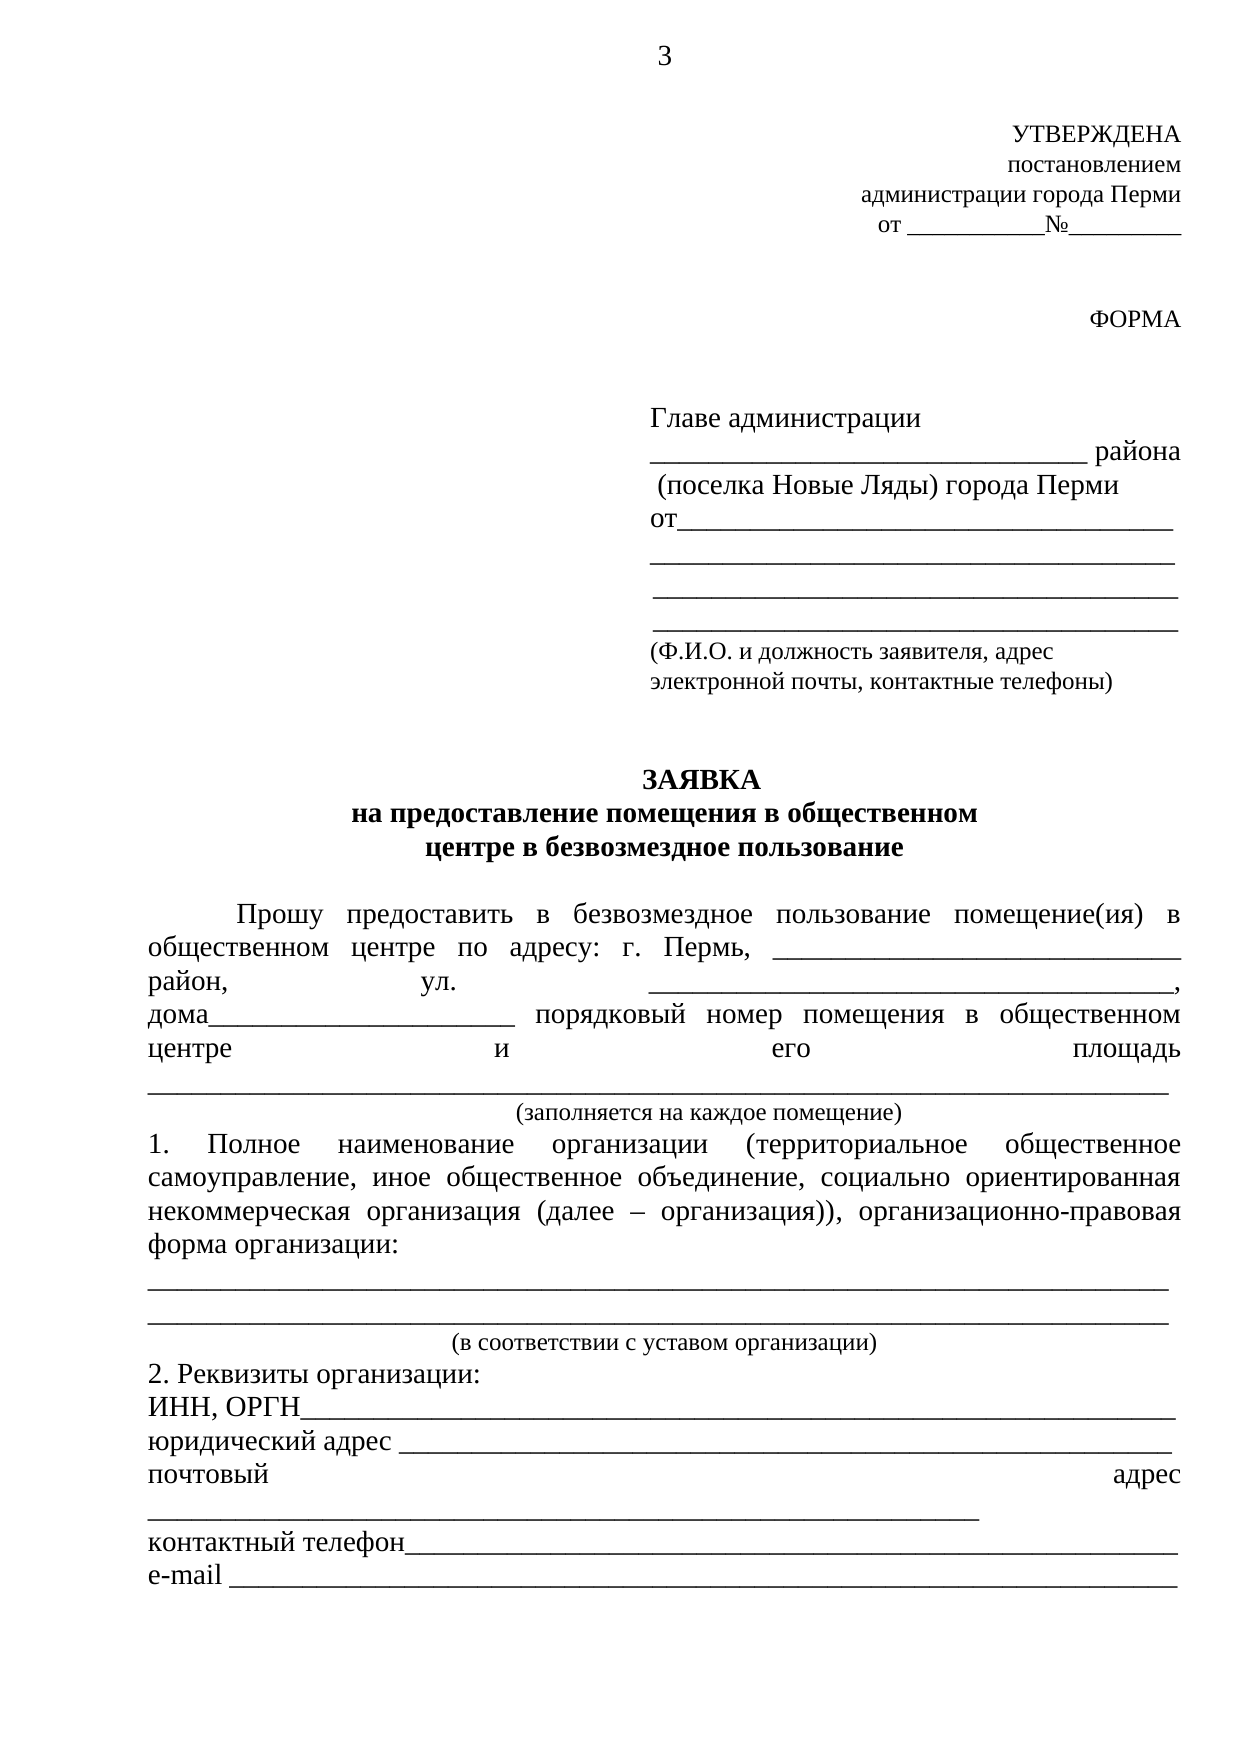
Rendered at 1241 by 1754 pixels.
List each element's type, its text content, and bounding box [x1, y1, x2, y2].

text УТВЕРЖДЕНА [148, 118, 1181, 148]
text центре в безвозмездное пользование [148, 829, 1181, 862]
text Главе администрации ______________________________ района [650, 400, 1181, 467]
text на предоставление помещения в общественном [148, 795, 1181, 829]
text (заполняется на каждое помещение) [148, 1097, 1181, 1126]
text ______________________________________________________________________ [148, 1260, 1181, 1294]
text юридический адрес _____________________________________________________ [148, 1423, 1181, 1457]
text администрации города Перми [148, 178, 1181, 208]
text ФОРМА [148, 303, 1181, 333]
text 1. Полное наименование организации (территориальное общественное самоуправление, иное общественное объединение, социально ориентированная некоммерческая организация (далее – организация)), организационно-правовая форма организации: [148, 1126, 1181, 1260]
text (поселка Новые Ляды) города Перми [650, 467, 1181, 501]
text (в соответствии с уставом организации) [148, 1327, 1181, 1356]
text ЗАЯВКА [148, 762, 1181, 795]
text почтовый адрес _________________________________________________________ [148, 1457, 1181, 1524]
text контактный телефон_____________________________________________________ [148, 1524, 1181, 1557]
text 2. Реквизиты организации: [148, 1356, 1181, 1389]
text ______________________________________________________________________ [148, 1294, 1181, 1327]
text от ___________№_________ [148, 208, 1181, 238]
text е-mail _________________________________________________________________ [148, 1557, 1181, 1591]
text ____________________________________ [650, 601, 1181, 635]
text Прошу предоставить в безвозмездное пользование помещение(ия) в общественном центре по адресу: г. Пермь, ____________________________ район, ул. ____________________________________, дома_____________________ порядковый номер помещения в общественном центре и его площадь ______________________________________________________________________ [148, 896, 1181, 963]
text (Ф.И.О. и должность заявителя, адрес электронной почты, контактные телефоны) [650, 635, 1181, 695]
text постановлением [148, 148, 1181, 178]
text от______________________________________________________________________ [650, 501, 1181, 568]
text ____________________________________ [650, 568, 1181, 601]
text ИНН, ОРГН____________________________________________________________ [148, 1389, 1181, 1423]
